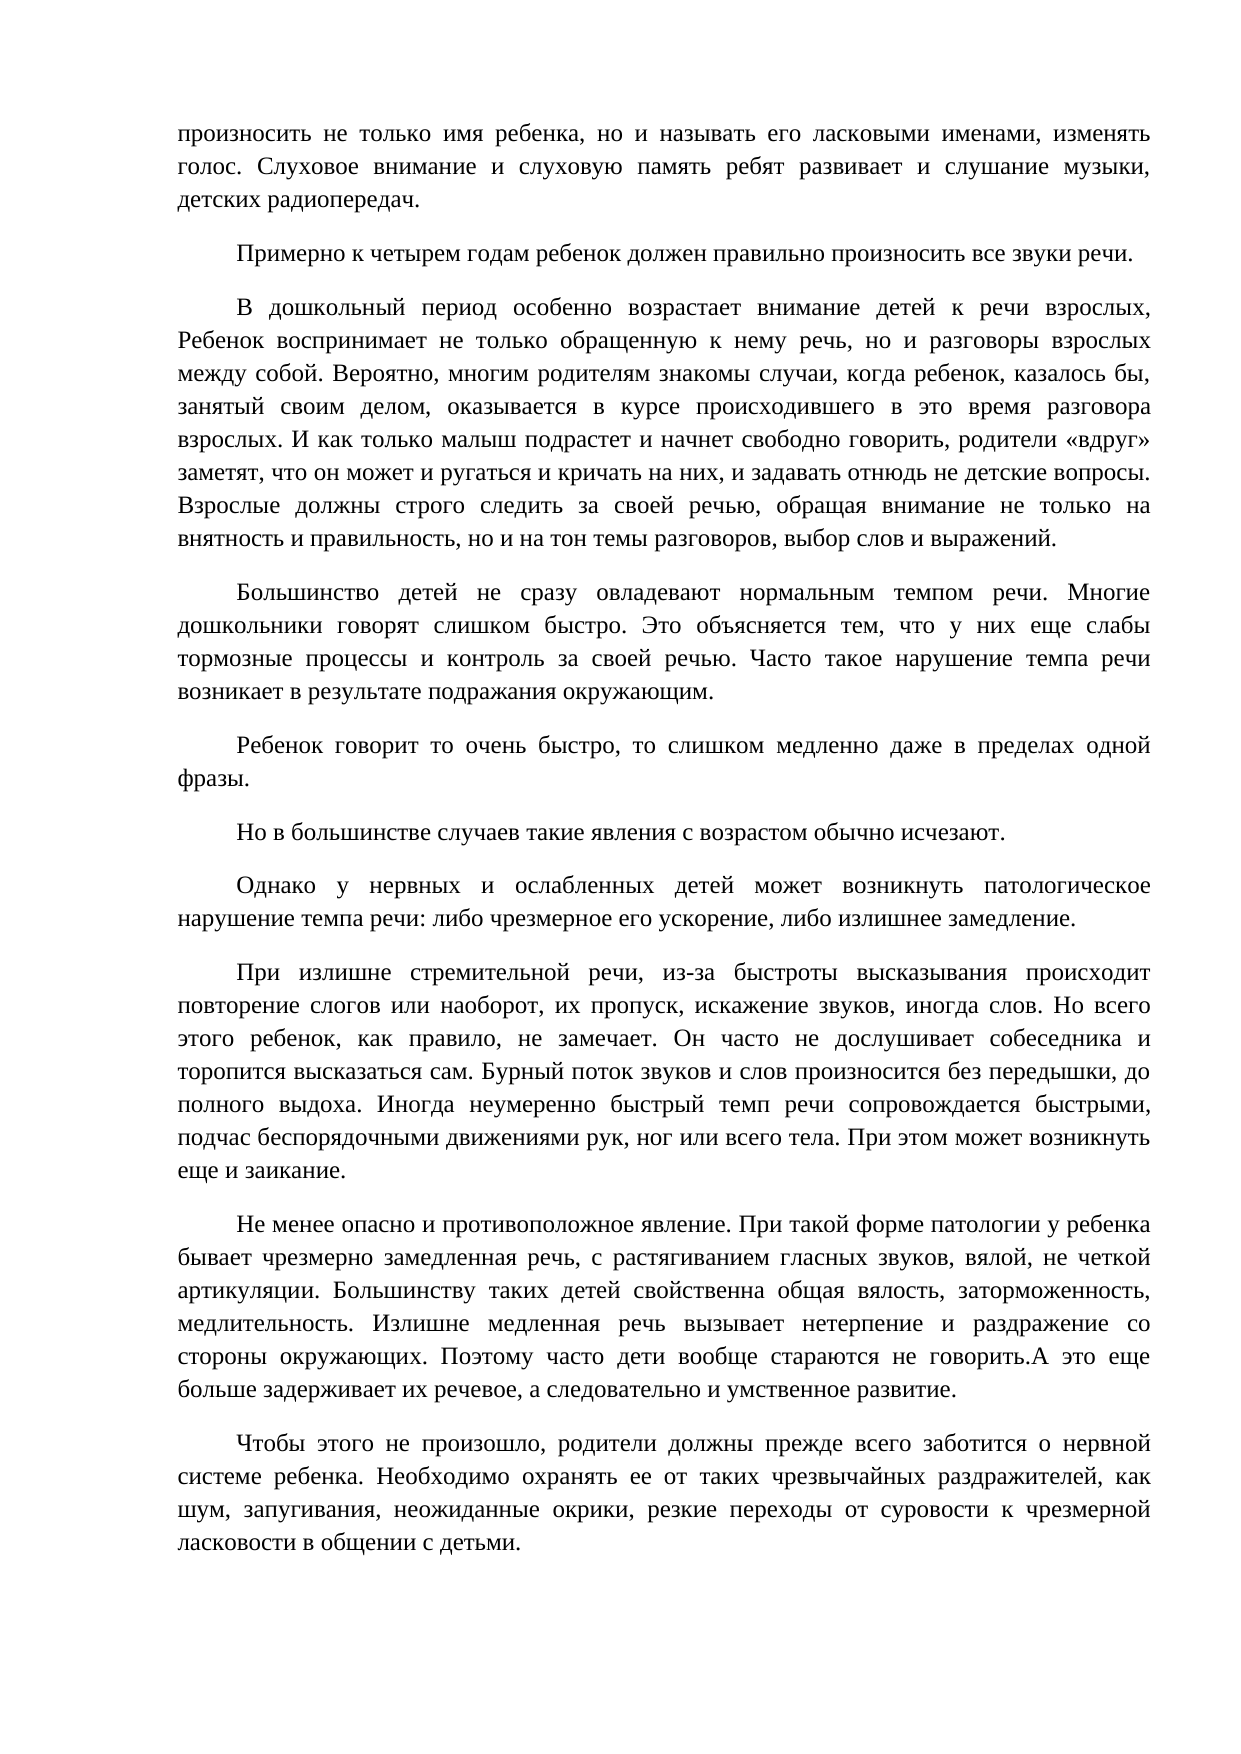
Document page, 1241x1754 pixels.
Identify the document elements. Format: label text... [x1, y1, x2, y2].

text Не менее опасно и противоположное явление. При такой форме патологии у ребенка бывает чрезмерно замедленная речь, с растягиванием гласных звуков, вялой, не четкой артикуляции. Большинству таких детей свойственна общая вялость, заторможенность, медлительность. Излишне медленная речь вызывает нетерпение и раздражение со стороны окружающих. Поэтому часто дети вообще стараются не говорить.А это еще больше задерживает их речевое, а следовательно и умственное развитие. [177, 1209, 1152, 1403]
text Ребенок говорит то очень быстро, то слишком медленно даже в пределах одной фразы. [177, 730, 1152, 792]
text Примерно к четырем годам ребенок должен правильно произносить все звуки речи. [177, 238, 1152, 267]
text При излишне стремительной речи, из-за быстроты высказывания происходит повторение слогов или наоборот, их пропуск, искажение звуков, иногда слов. Но всего этого ребенок, как правило, не замечает. Он часто не дослушивает собеседника и торопится высказаться сам. Бурный поток звуков и слов произносится без передышки, до полного выдоха. Иногда неумеренно быстрый темп речи сопровождается быстрыми, подчас беспорядочными движениями рук, ног или всего тела. При этом может возникнуть еще и заикание. [177, 957, 1152, 1184]
text Однако у нервных и ослабленных детей может возникнуть патологическое нарушение темпа речи: либо чрезмерное его ускорение, либо излишнее замедление. [177, 871, 1152, 932]
text Большинство детей не сразу овладевают нормальным темпом речи. Многие дошкольники говорят слишком быстро. Это объясняется тем, что у них еще слабы тормозные процессы и контроль за своей речью. Часто такое нарушение темпа речи возникает в результате подражания окружающим. [177, 577, 1152, 705]
text Но в большинстве случаев такие явления с возрастом обычно исчезают. [177, 817, 1152, 845]
text В дошкольный период особенно возрастает внимание детей к речи взрослых, Ребенок воспринимает не только обращенную к нему речь, но и разговоры взрослых между собой. Вероятно, многим родителям знакомы случаи, когда ребенок, казалось бы, занятый своим делом, оказывается в курсе происходившего в это время разговора взрослых. И как только малыш подрастет и начнет свободно говорить, родители «вдруг» заметят, что он может и ругаться и кричать на них, и задавать отнюдь не детские вопросы. Взрослые должны строго следить за своей речью, обращая внимание не только на внятность и правильность, но и на тон темы разговоров, выбор слов и выражений. [177, 292, 1152, 552]
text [177, 118, 1152, 213]
text Чтобы этого не произошло, родители должны прежде всего заботится о нервной системе ребенка. Необходимо охранять ее от таких чрезвычайных раздражителей, как шум, запугивания, неожиданные окрики, резкие переходы от суровости к чрезмерной ласковости в общении с детьми. [177, 1428, 1152, 1556]
